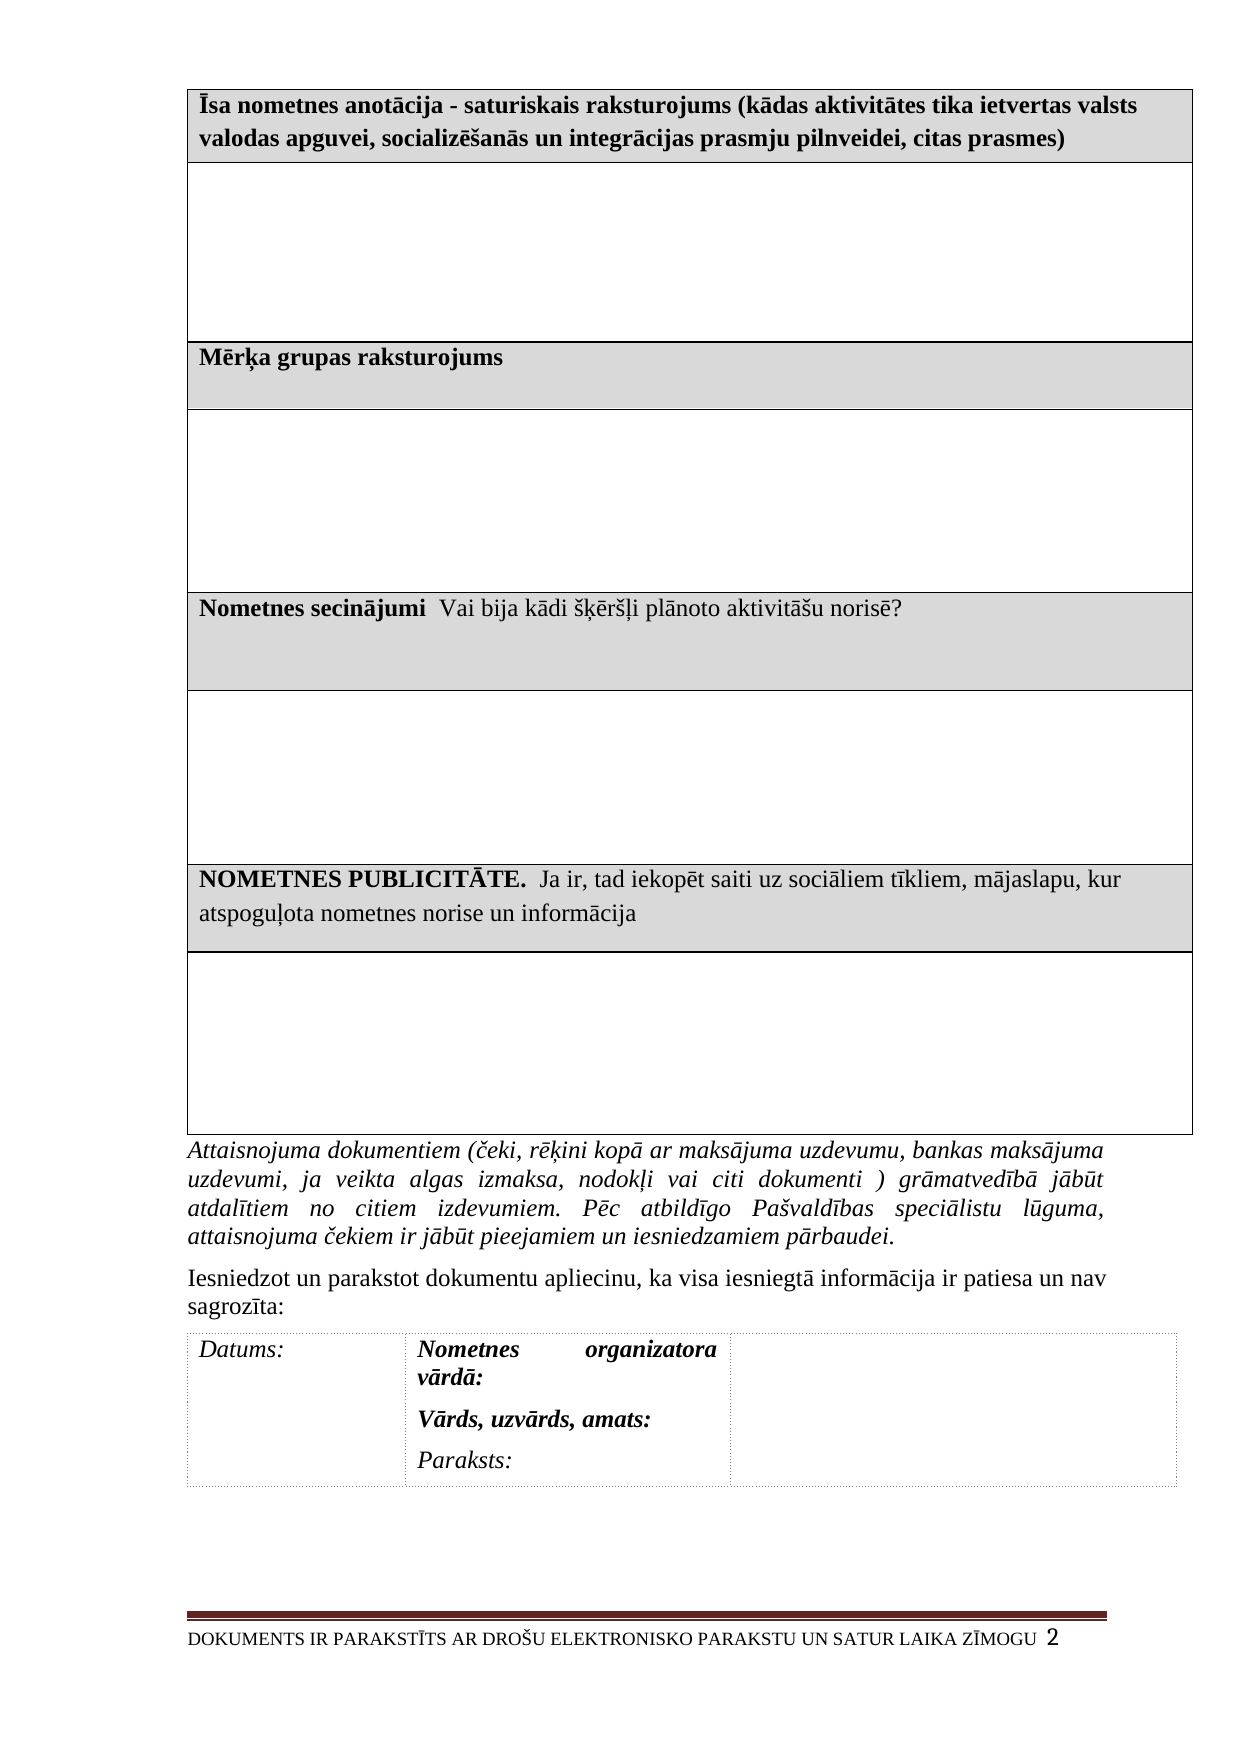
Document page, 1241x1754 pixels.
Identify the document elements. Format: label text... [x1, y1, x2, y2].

table_cell Nometnes secinājumi Vai bija kādi šķēršļi plānoto aktivitāšu norisē? [188, 593, 1192, 690]
table_header [731, 1333, 1177, 1486]
text Iesniedzot un parakstot dokumentu apliecinu, ka visa iesniegtā informācija ir patiesa un nav sagrozīta: [187, 1263, 1107, 1320]
table_header Datums: [187, 1333, 406, 1486]
table_cell [188, 691, 1192, 863]
table_cell [188, 953, 1192, 1134]
table_cell [188, 410, 1192, 592]
table_header Īsa nometnes anotācija - saturiskais raksturojums (kādas aktivitātes tika ietvertas valsts valodas apguvei, socializēšanās un integrācijas prasmju pilnveidei, citas prasmes) [188, 90, 1192, 162]
text Attaisnojuma dokumentiem (čeki, rēķini kopā ar maksājuma uzdevumu, bankas maksājuma uzdevumi, ja veikta algas izmaksa, nodokļi vai citi dokumenti ) grāmatvedībā jābūt atdalītiem no citiem izdevumiem. Pēc atbildīgo Pašvaldības speciālistu lūguma, attaisnojuma čekiem ir jābūt pieejamiem un iesniedzamiem pārbaudei. [187, 1135, 1107, 1250]
table_header Nometnes organizatora vārdā: Vārds, uzvārds, amats: Paraksts: [406, 1333, 731, 1486]
table_cell [188, 163, 1192, 341]
table_cell Mērķa grupas raksturojums [188, 343, 1192, 408]
table_cell NOMETNES PUBLICITĀTE. Ja ir, tad iekopēt saiti uz sociāliem tīkliem, mājaslapu, kur atspoguļota nometnes norise un informācija [188, 865, 1192, 951]
